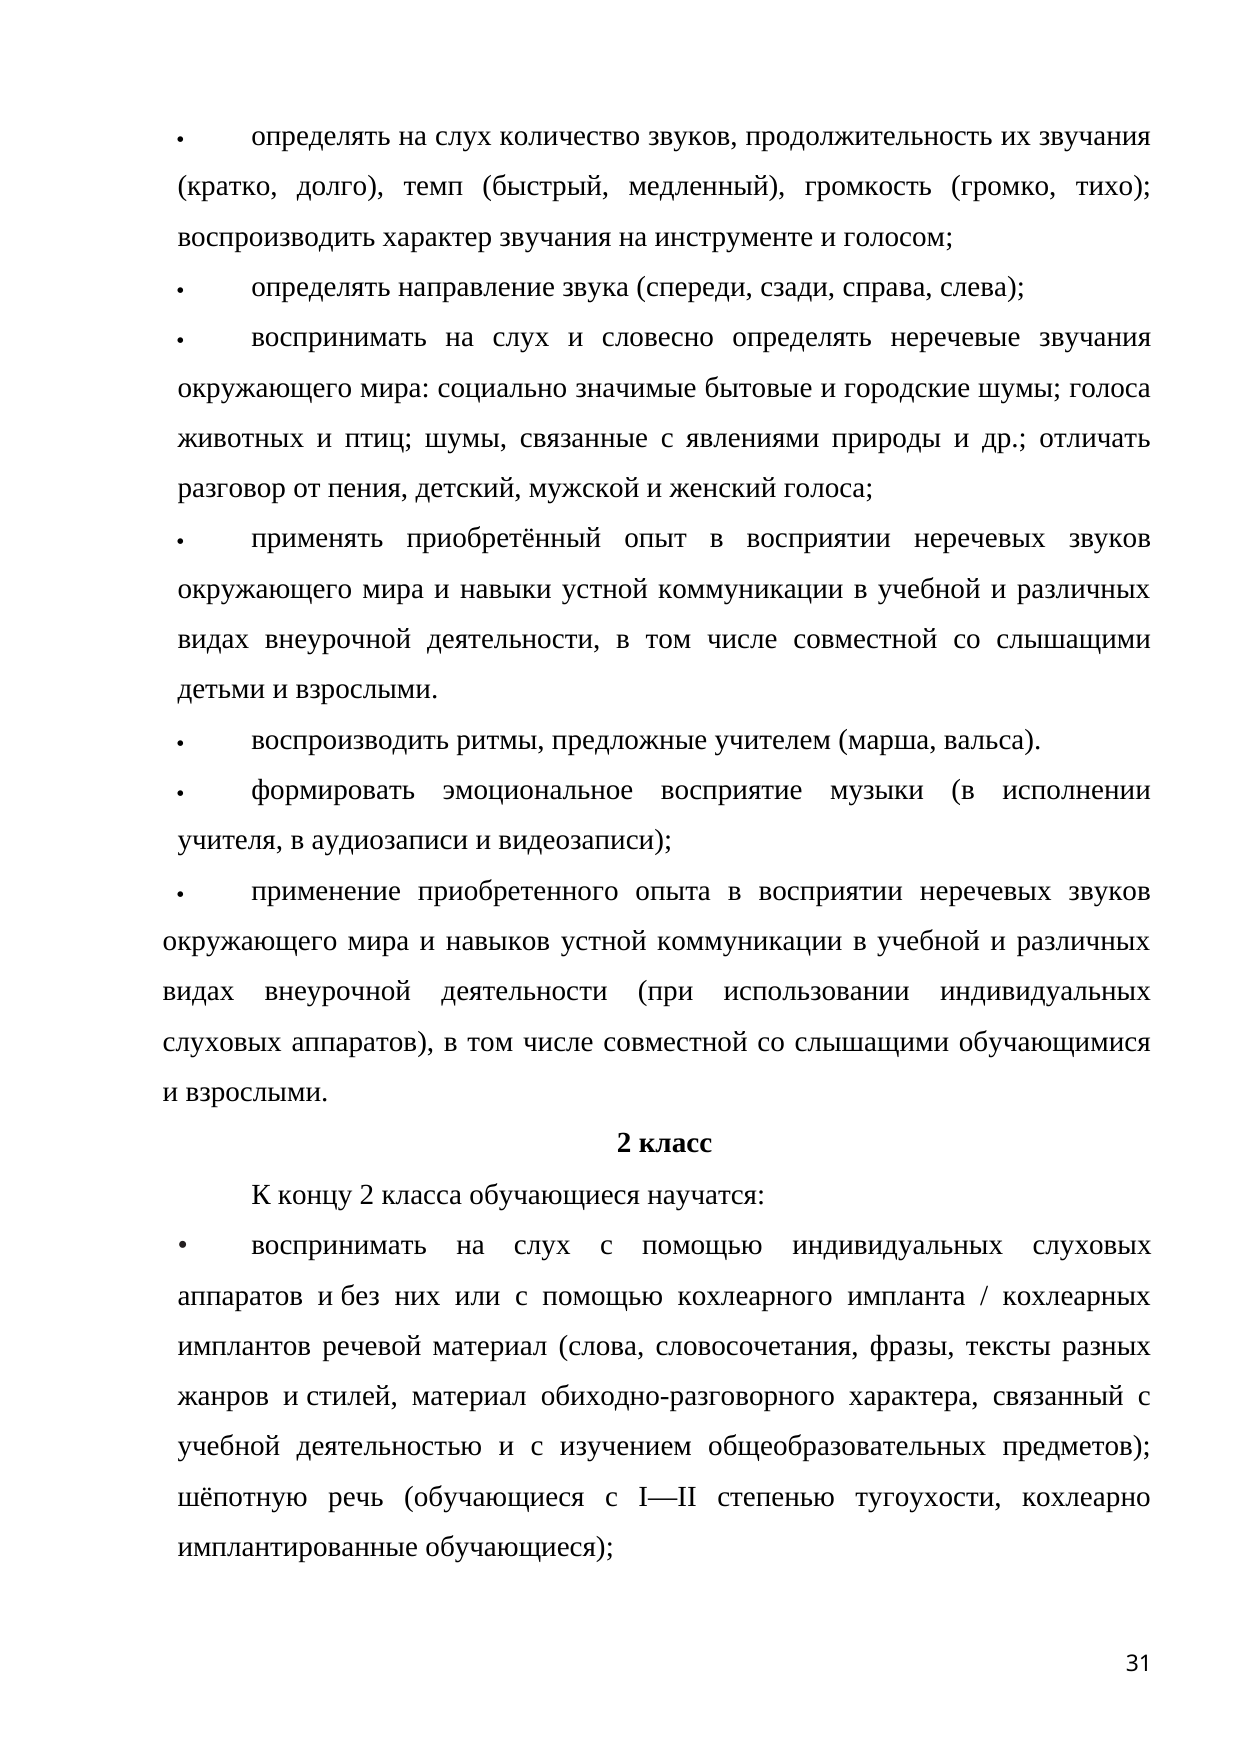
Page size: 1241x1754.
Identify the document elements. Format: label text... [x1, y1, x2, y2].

subtitle 2 класс [177, 1126, 1152, 1159]
list определять на слух количество звуков, продолжительность их звучания (кратко, долго), темп (быстрый, медленный), громкость (громко, тихо); воспроизводить характер звучания на инструменте и голосом; [177, 118, 1152, 252]
list определять направление звука (спереди, сзади, справа, слева); [177, 269, 1152, 303]
list воспринимать на слух и словесно определять неречевые звучания окружающего мира: социально значимые бытовые и городские шумы; голоса животных и птиц; шумы, связанные с явлениями природы и др.; отличать разговор от пения, детский, мужской и женский голоса; [177, 319, 1152, 504]
list применение приобретенного опыта в восприятии неречевых звуков окружающего мира и навыков устной коммуникации в учебной и различных видах внеурочной деятельности (при использовании индивидуальных слуховых аппаратов), в том числе совместной со слышащими обучающимися и взрослыми. [162, 873, 1152, 1108]
list формировать эмоциональное восприятие музыки (в исполнении учителя, в аудиозаписи и видеозаписи); [177, 772, 1152, 856]
subtitle К концу 2 класса обучающиеся научатся: [177, 1177, 1152, 1211]
list воспринимать на слух с помощью индивидуальных слуховых аппаратов и без них или с помощью кохлеарного импланта / кохлеарных имплантов речевой материал (слова, словосочетания, фразы, тексты разных жанров и стилей, материал обиходно-разговорного характера, связанный с учебной деятельностью и с изучением общеобразовательных предметов); шёпотную речь (обучающиеся с I—II степенью тугоухости, кохлеарно имплантированные обучающиеся); [177, 1227, 1152, 1563]
list воспроизводить ритмы, предложные учителем (марша, вальса). [177, 722, 1152, 755]
list применять приобретённый опыт в восприятии неречевых звуков окружающего мира и навыки устной коммуникации в учебной и различных видах внеурочной деятельности, в том числе совместной со слышащими детьми и взрослыми. [177, 521, 1152, 705]
